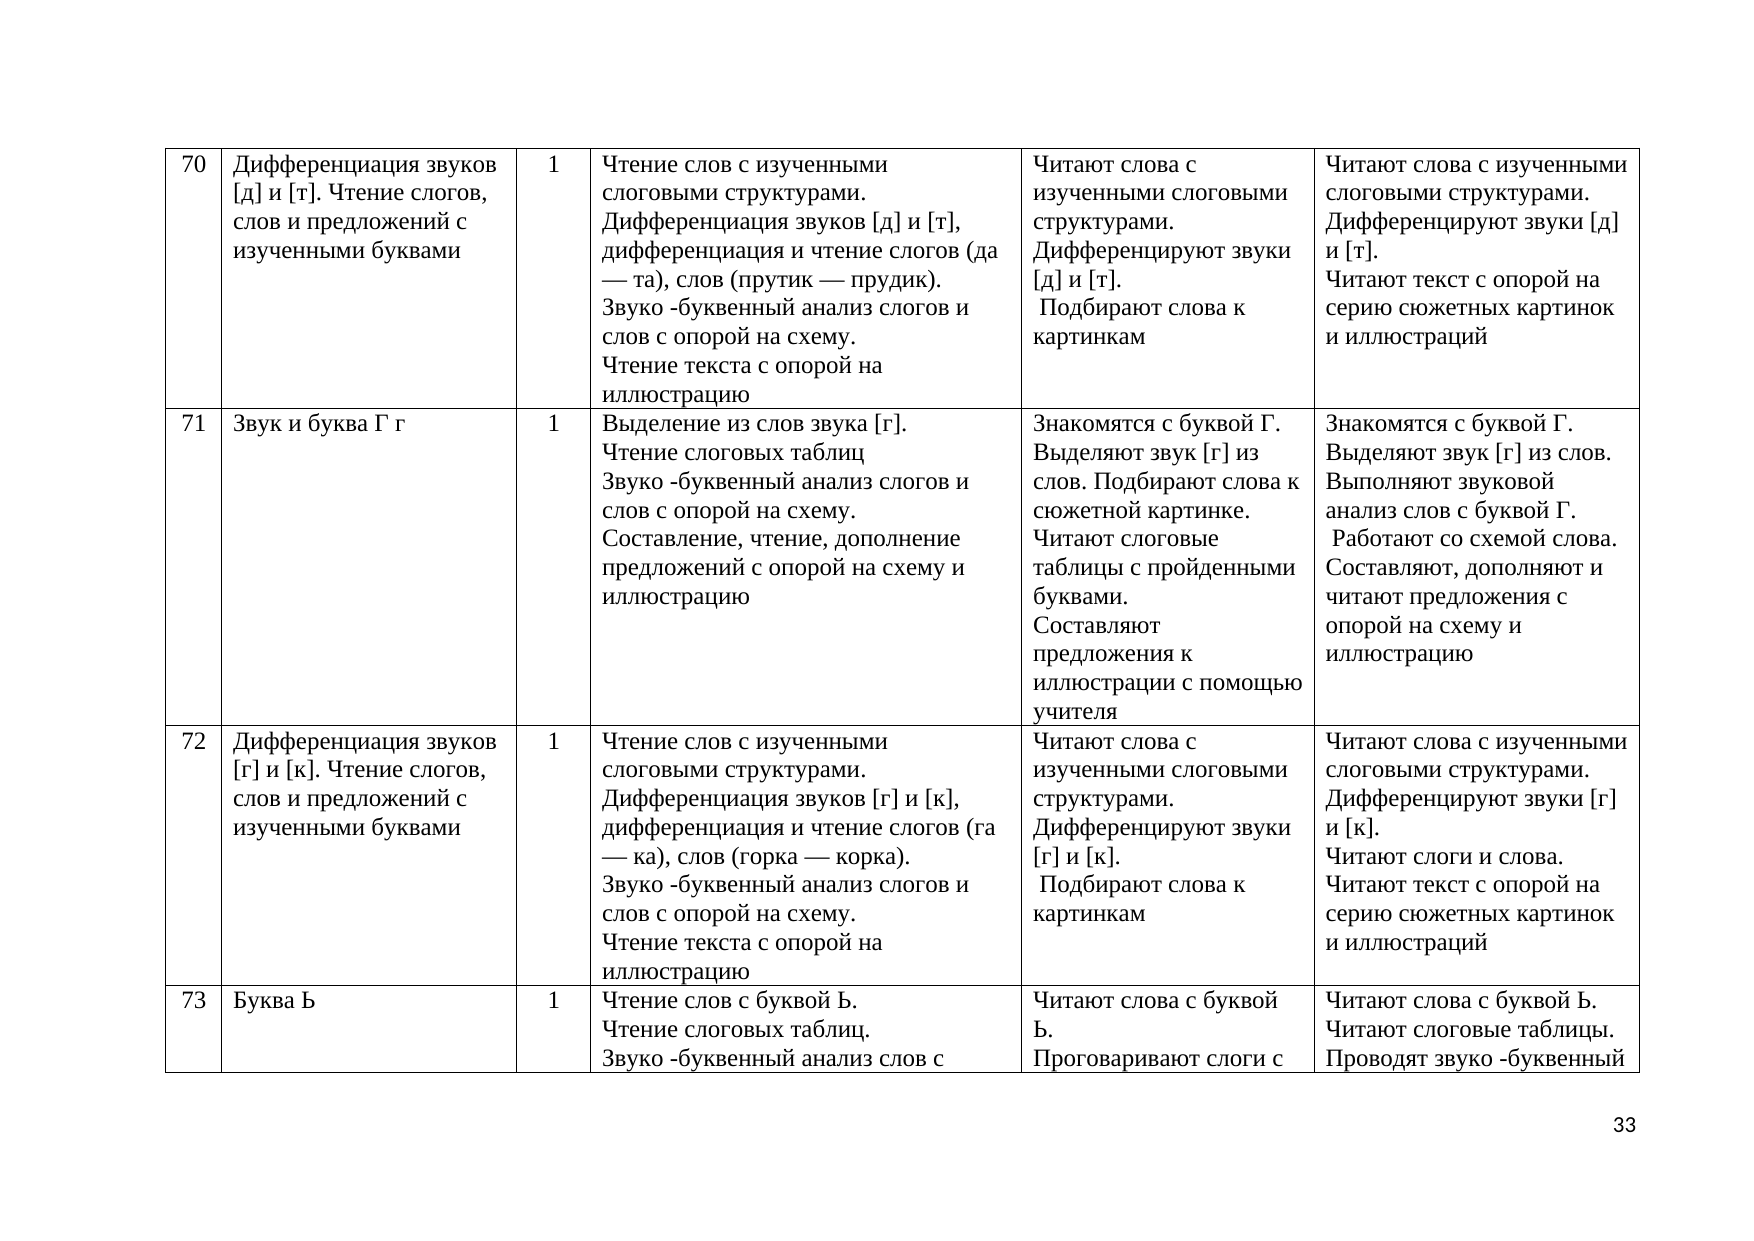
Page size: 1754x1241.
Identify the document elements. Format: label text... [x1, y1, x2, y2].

table_cell Буква Ь [222, 986, 516, 1072]
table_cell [1315, 986, 1639, 1072]
table_cell Звук и буква Г г [222, 409, 516, 725]
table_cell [1022, 986, 1314, 1072]
table_cell 1 [517, 409, 590, 725]
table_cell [591, 986, 1021, 1072]
table_cell Дифференциация звуков [г] и [к]. Чтение слогов, слов и предложений с изученными буквами [222, 726, 516, 984]
table_cell 71 [166, 409, 221, 725]
table_cell Читают слова с изученными слоговыми структурами. Дифференцируют звуки [г] и [к]. Подбирают слова к картинкам [1022, 726, 1314, 984]
table_cell 70 [166, 149, 221, 407]
table_cell 1 [517, 726, 590, 984]
table_cell Знакомятся с буквой Г. Выделяют звук [г] из слов. Выполняют звуковой анализ слов с буквой Г. Работают со схемой слова. Составляют, дополняют и читают предложения с опорой на схему и иллюстрацию [1315, 409, 1639, 725]
table_cell 1 [517, 986, 590, 1072]
table_cell Знакомятся с буквой Г. Выделяют звук [г] из слов. Подбирают слова к сюжетной картинке. Читают слоговые таблицы с пройденными буквами. Составляют предложения к иллюстрации с помощью учителя [1022, 409, 1314, 725]
table_cell Читают слова с изученными слоговыми структурами. Дифференцируют звуки [д] и [т]. Читают текст с опорой на серию сюжетных картинок и иллюстраций [1315, 149, 1639, 407]
table_cell Читают слова с изученными слоговыми структурами. Дифференцируют звуки [д] и [т]. Подбирают слова к картинкам [1022, 149, 1314, 407]
table_cell 1 [517, 149, 590, 407]
table_cell Чтение слов с изученными слоговыми структурами. Дифференциация звуков [г] и [к], дифференциация и чтение слогов (га — ка), слов (горка — корка). Звуко -буквенный анализ слогов и слов с опорой на схему. Чтение текста с опорой на иллюстрацию [591, 726, 1021, 984]
table_cell 72 [166, 726, 221, 984]
table_cell Читают слова с изученными слоговыми структурами. Дифференцируют звуки [г] и [к]. Читают слоги и слова. Читают текст с опорой на серию сюжетных картинок и иллюстраций [1315, 726, 1639, 984]
table_cell Дифференциация звуков [д] и [т]. Чтение слогов, слов и предложений с изученными буквами [222, 149, 516, 407]
table_cell Выделение из слов звука [г]. Чтение слоговых таблиц Звуко -буквенный анализ слогов и слов с опорой на схему. Составление, чтение, дополнение предложений с опорой на схему и иллюстрацию [591, 409, 1021, 725]
table_cell Чтение слов с изученными слоговыми структурами. Дифференциация звуков [д] и [т], дифференциация и чтение слогов (да — та), слов (прутик — прудик). Звуко -буквенный анализ слогов и слов с опорой на схему. Чтение текста с опорой на иллюстрацию [591, 149, 1021, 407]
table_cell 73 [166, 986, 221, 1072]
